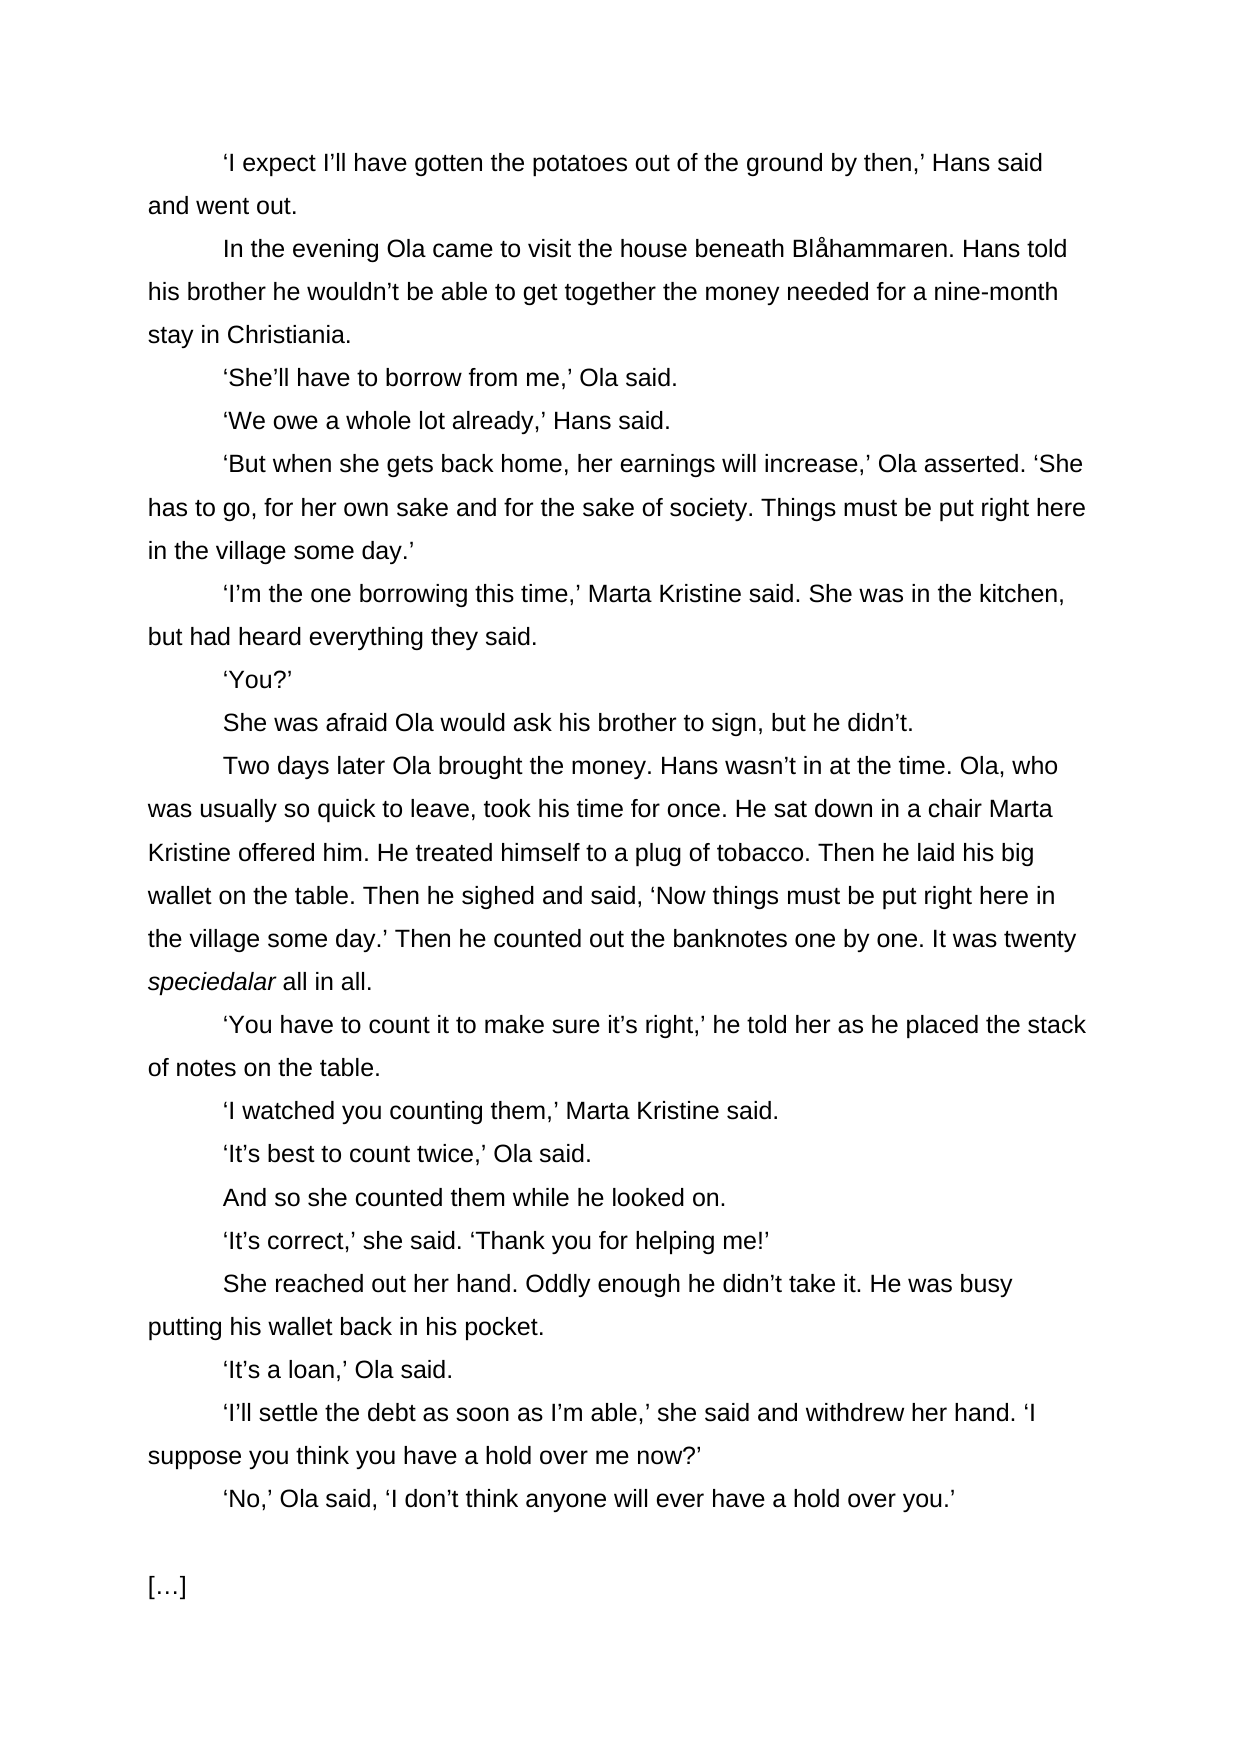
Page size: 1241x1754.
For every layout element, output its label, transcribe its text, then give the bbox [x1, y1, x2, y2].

text ‘We owe a whole lot already,’ Hans said. [148, 406, 1093, 435]
text ‘You have to count it to make sure it’s right,’ he told her as he placed the stack of notes on the table. [148, 1010, 1093, 1082]
text ‘It’s a loan,’ Ola said. [148, 1355, 1093, 1384]
text ‘It’s best to count twice,’ Ola said. [148, 1139, 1093, 1168]
text And so she counted them while he looked on. [148, 1183, 1093, 1211]
text ‘She’ll have to borrow from me,’ Ola said. [148, 363, 1093, 392]
text In the evening Ola came to visit the house beneath Blåhammaren. Hans told his brother he wouldn’t be able to get together the money needed for a nine-month stay in Christiania. [148, 234, 1093, 349]
text She was afraid Ola would ask his brother to sign, but he didn’t. [148, 708, 1093, 737]
text ‘I’m the one borrowing this time,’ Marta Kristine said. She was in the kitchen, but had heard everything they said. [148, 579, 1093, 651]
text ‘It’s correct,’ she said. ‘Thank you for helping me!’ [148, 1226, 1093, 1254]
text ‘No,’ Ola said, ‘I don’t think anyone will ever have a hold over you.’ [148, 1484, 1093, 1513]
text ‘You?’ [148, 665, 1093, 694]
text ‘I expect I’ll have gotten the potatoes out of the ground by then,’ Hans said and went out. [148, 148, 1093, 219]
text […] [148, 1571, 1093, 1599]
text She reached out her hand. Oddly enough he didn’t take it. He was busy putting his wallet back in his pocket. [148, 1269, 1093, 1341]
text ‘I watched you counting them,’ Marta Kristine said. [148, 1096, 1093, 1125]
text Two days later Ola brought the money. Hans wasn’t in at the time. Ola, who was usually so quick to leave, took his time for once. He sat down in a chair Marta Kristine offered him. He treated himself to a plug of tobacco. Then he laid his big wallet on the table. Then he sighed and said, ‘Now things must be put right here in the village some day.’ Then he counted out the banknotes one by one. It was twenty speciedalar all in all. [148, 751, 1093, 996]
text ‘But when she gets back home, her earnings will increase,’ Ola asserted. ‘She has to go, for her own sake and for the sake of society. Things must be put right here in the village some day.’ [148, 449, 1093, 564]
text ‘I’ll settle the debt as soon as I’m able,’ she said and withdrew her hand. ‘I suppose you think you have a hold over me now?’ [148, 1398, 1093, 1470]
